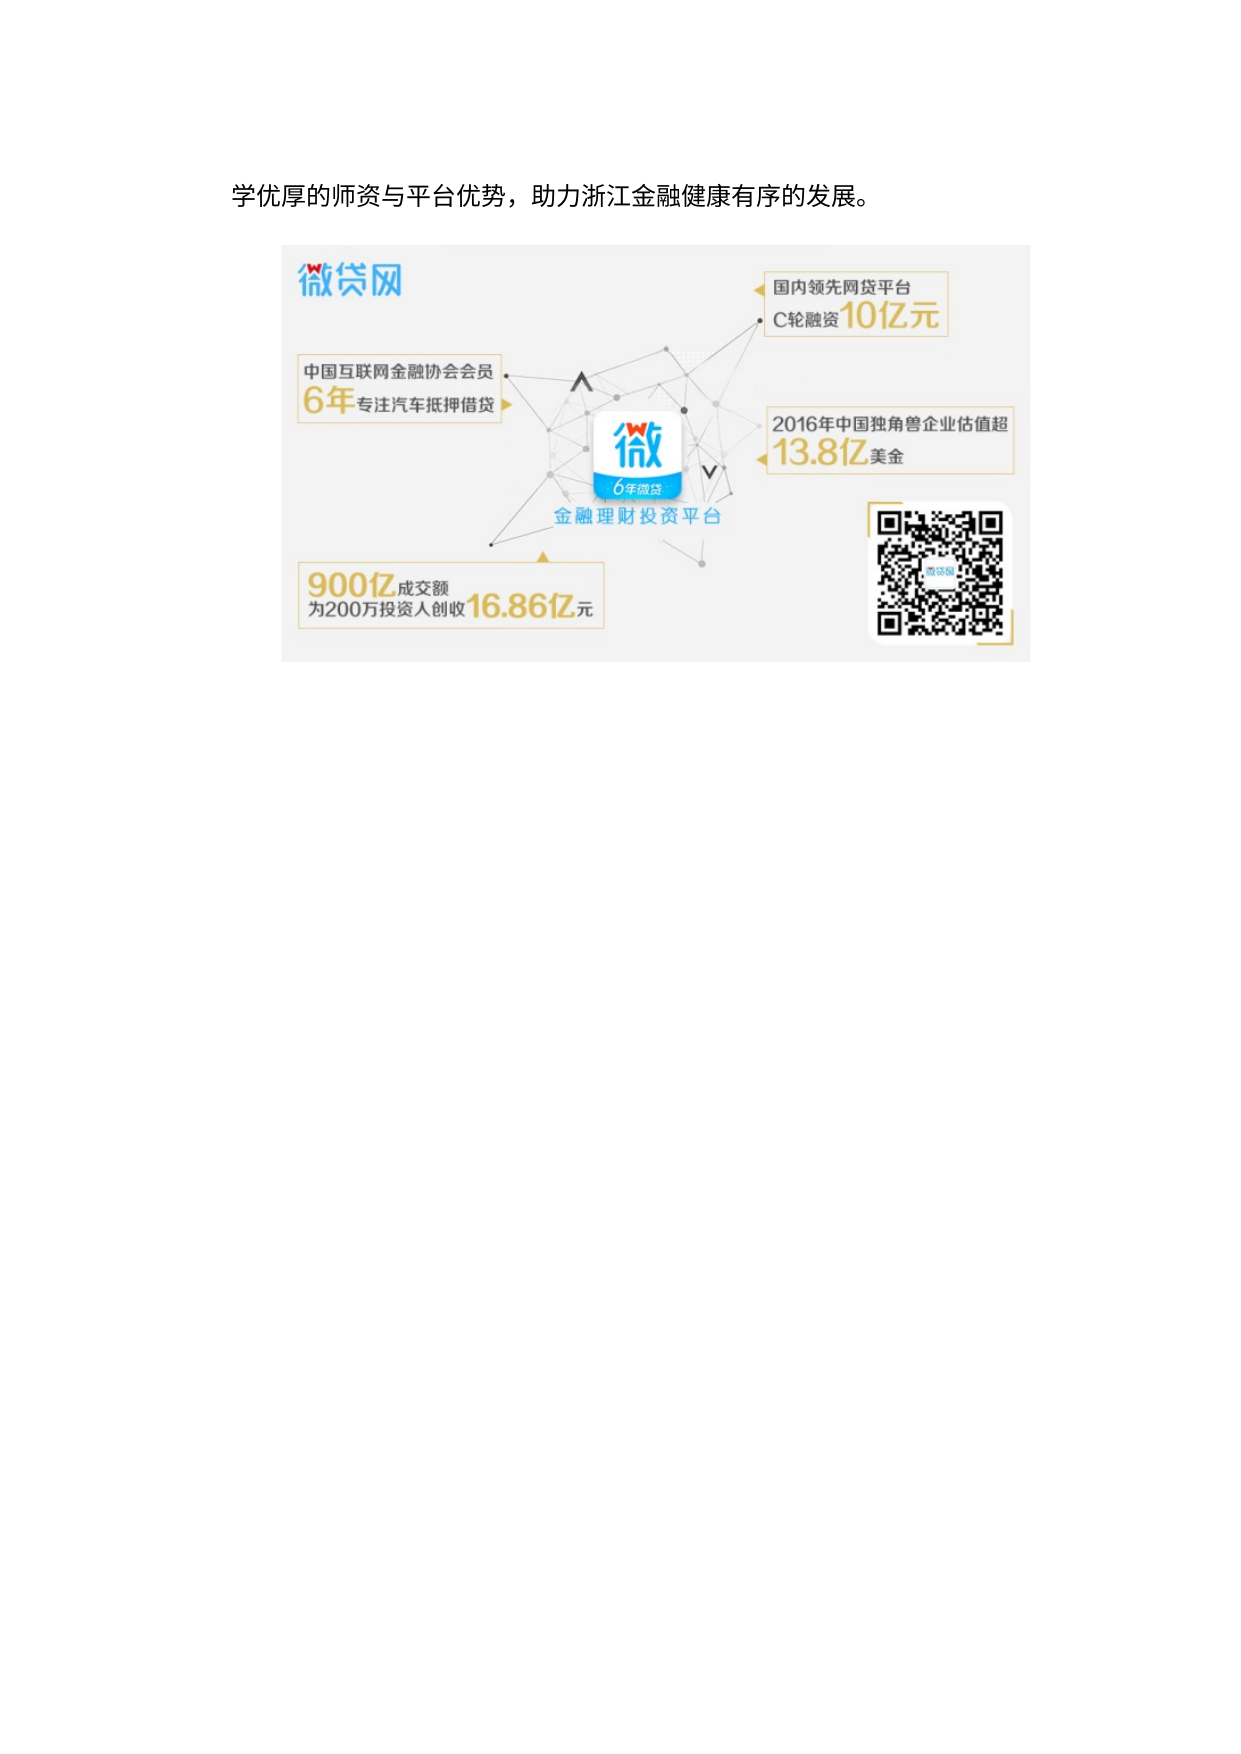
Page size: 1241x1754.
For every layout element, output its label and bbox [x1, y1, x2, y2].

text [231, 162, 1053, 227]
picture [281, 245, 1031, 662]
